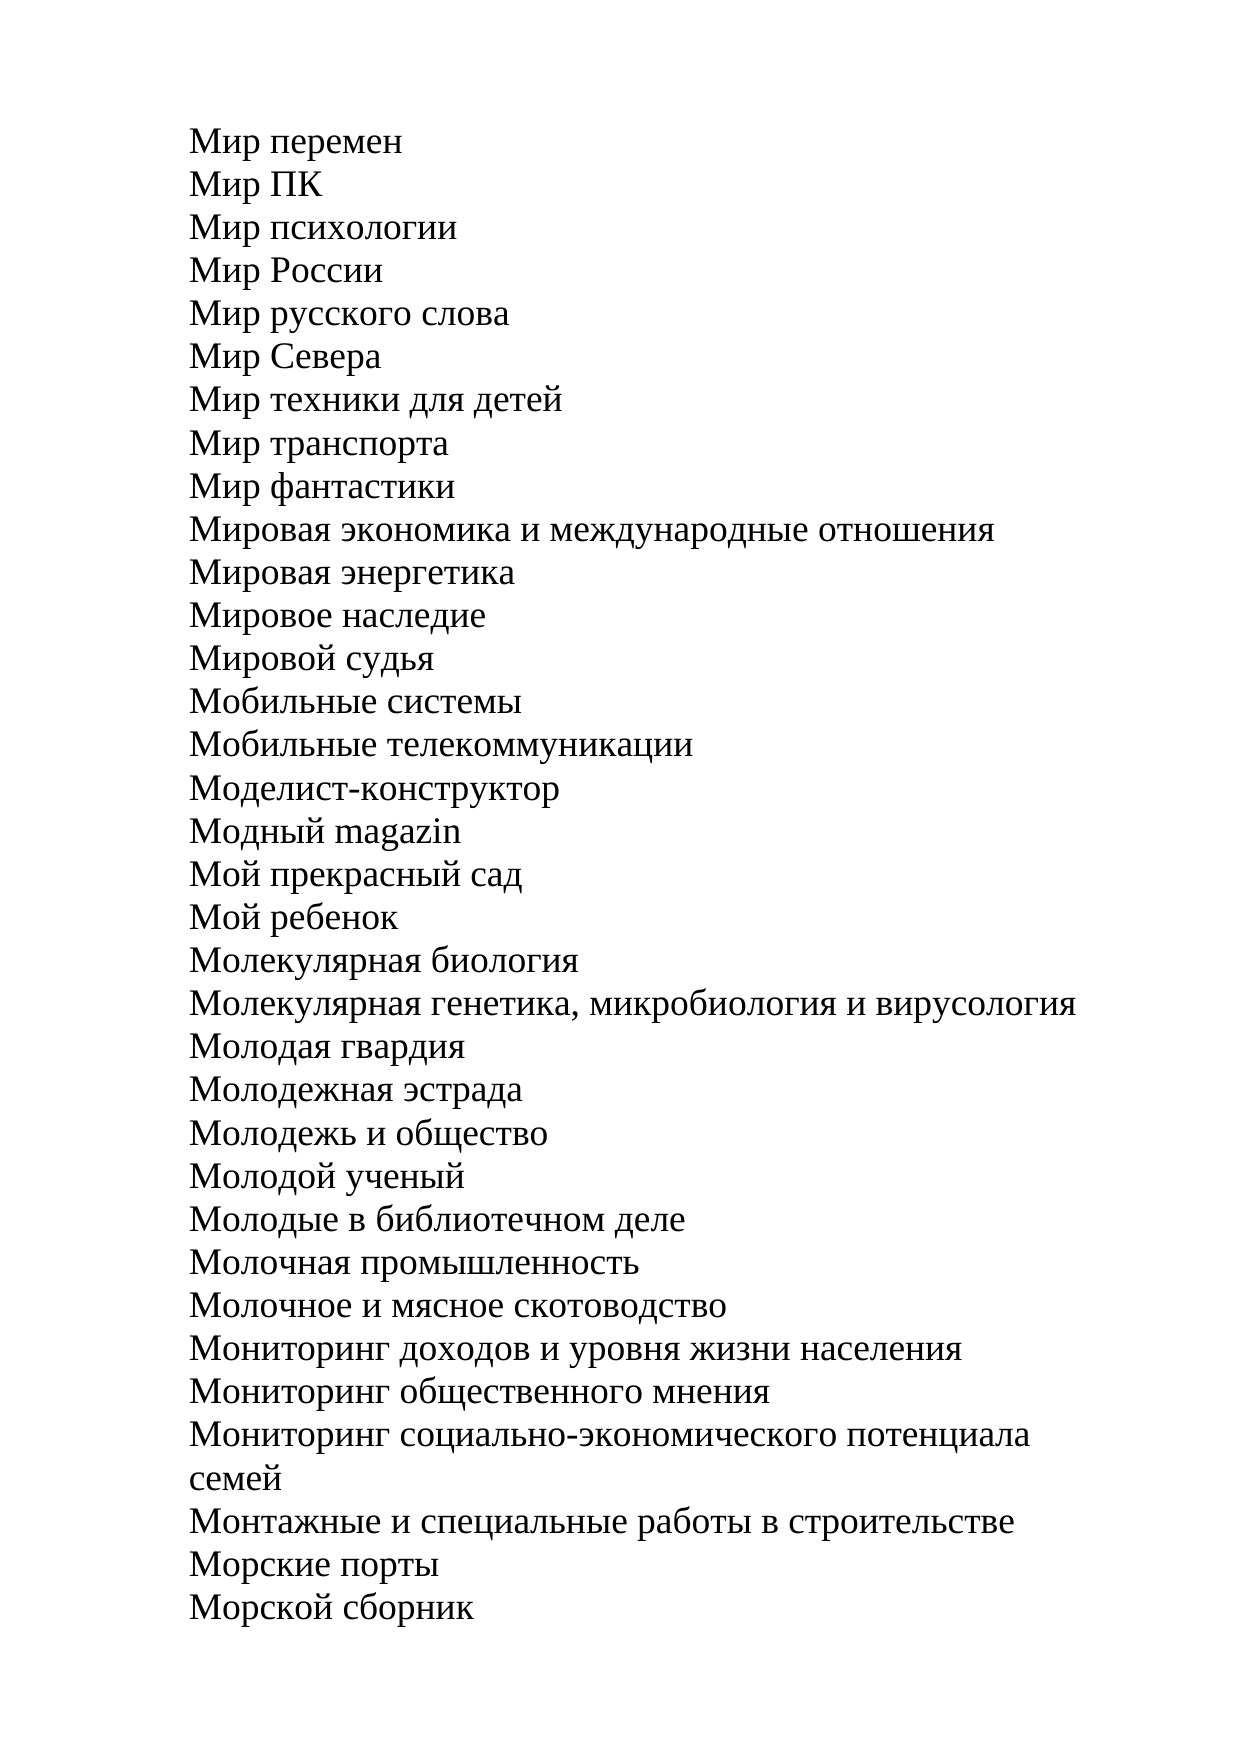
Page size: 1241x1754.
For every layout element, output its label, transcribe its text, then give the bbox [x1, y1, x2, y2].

table_cell Мобильные системы [177, 679, 1137, 722]
table_cell Молодые в библиотечном деле [177, 1196, 1137, 1239]
table_cell Мировой судья [177, 636, 1137, 679]
table_cell Мониторинг доходов и уровня жизни населения [177, 1326, 1137, 1369]
table_cell Моделист-конструктор [177, 765, 1137, 808]
table_cell Молочное и мясное скотоводство [177, 1283, 1137, 1326]
table_cell Мониторинг общественного мнения [177, 1369, 1137, 1412]
table_cell Мир фантастики [177, 463, 1137, 506]
table_cell Молодежная эстрада [177, 1067, 1137, 1110]
table_cell Модный magazin [177, 808, 1137, 851]
table_cell Мир перемен [177, 118, 1137, 161]
table_cell Мировая экономика и международные отношения [177, 506, 1137, 549]
table_cell Молочная промышленность [177, 1239, 1137, 1282]
table_cell Молодой ученый [177, 1153, 1137, 1196]
table_cell Морские порты [177, 1541, 1137, 1584]
table_cell Молекулярная генетика, микробиология и вирусология [177, 981, 1137, 1024]
table_cell Мониторинг социально-экономического потенциала семей [177, 1412, 1137, 1498]
table_cell Мир России [177, 248, 1137, 291]
table_cell Монтажные и специальные работы в строительстве [177, 1498, 1137, 1541]
table_cell Мир транспорта [177, 420, 1137, 463]
table_cell Мобильные телекоммуникации [177, 722, 1137, 765]
table_cell Мир ПК [177, 161, 1137, 204]
table_cell Мой ребенок [177, 894, 1137, 937]
table_cell Мир техники для детей [177, 377, 1137, 420]
table_cell Молодая гвардия [177, 1024, 1137, 1067]
table_cell Мир психологии [177, 204, 1137, 247]
table_cell Молодежь и общество [177, 1110, 1137, 1153]
table_cell Мировая энергетика [177, 549, 1137, 592]
table_cell Мировое наследие [177, 593, 1137, 636]
table_cell Мир Севера [177, 334, 1137, 377]
table_cell Мир русского слова [177, 291, 1137, 334]
table_cell Мой прекрасный сад [177, 851, 1137, 894]
table_cell Молекулярная биология [177, 938, 1137, 981]
table_cell Морской сборник [177, 1584, 1137, 1627]
